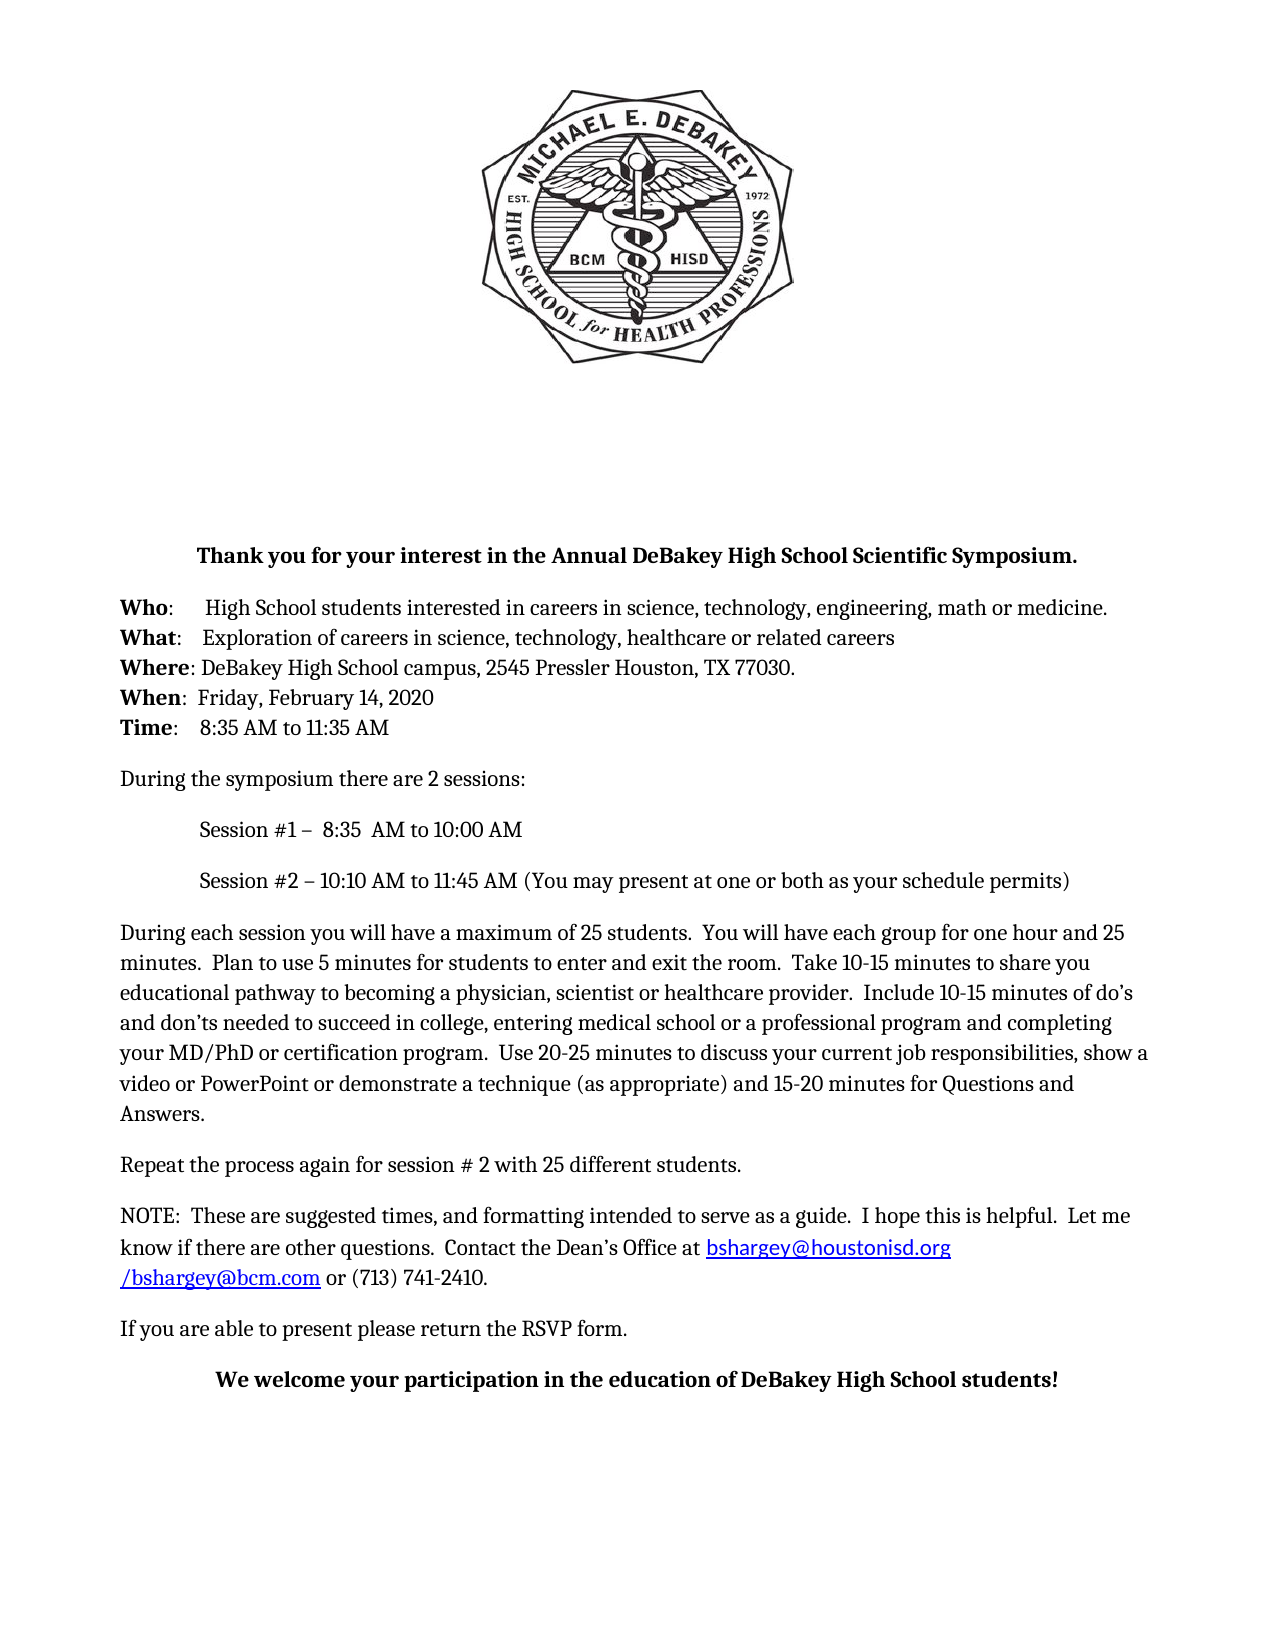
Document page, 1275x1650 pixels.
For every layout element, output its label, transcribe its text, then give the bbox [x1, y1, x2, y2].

text During each session you will have a maximum of 25 students. You will have each group for one hour and 25 minutes. Plan to use 5 minutes for students to enter and exit the room. Take 10-15 minutes to share you educational pathway to becoming a physician, scientist or healthcare provider. Include 10-15 minutes of do’s and don’ts needed to succeed in college, entering medical school or a professional program and completing your MD/PhD or certification program. Use 20-25 minutes to discuss your current job responsibilities, show a video or PowerPoint or demonstrate a technique (as appropriate) and 15-20 minutes for Questions and Answers. [120, 919, 1155, 1127]
text Session #1 – 8:35 AM to 10:00 AM [120, 817, 1155, 843]
text NOTE: These are suggested times, and formatting intended to serve as a guide. I hope this is helpful. Let me know if there are other questions. Contact the Dean’s Office at bshargey@houstonisd.org /bshargey@bcm.com or (713) 741-2410. [120, 1203, 1155, 1291]
picture [481, 90, 794, 364]
text Time: 8:35 AM to 11:35 AM [120, 715, 1155, 741]
text We welcome your participation in the education of DeBakey High School students! [120, 1367, 1155, 1393]
text If you are able to present please return the RSVP form. [120, 1316, 1155, 1342]
text Session #2 – 10:10 AM to 11:45 AM (You may present at one or both as your schedule permits) [120, 868, 1155, 894]
text Who: High School students interested in careers in science, technology, engineering, math or medicine. [120, 594, 1155, 621]
text Where: DeBakey High School campus, 2545 Pressler Houston, TX 77030. [120, 655, 1155, 681]
text Repeat the process again for session # 2 with 25 different students. [120, 1152, 1155, 1178]
text Thank you for your interest in the Annual DeBakey High School Scientific Symposium. [120, 543, 1155, 569]
text What: Exploration of careers in science, technology, healthcare or related careers [120, 624, 1155, 651]
text When: Friday, February 14, 2020 [120, 685, 1155, 711]
text During the symposium there are 2 sessions: [120, 766, 1155, 792]
